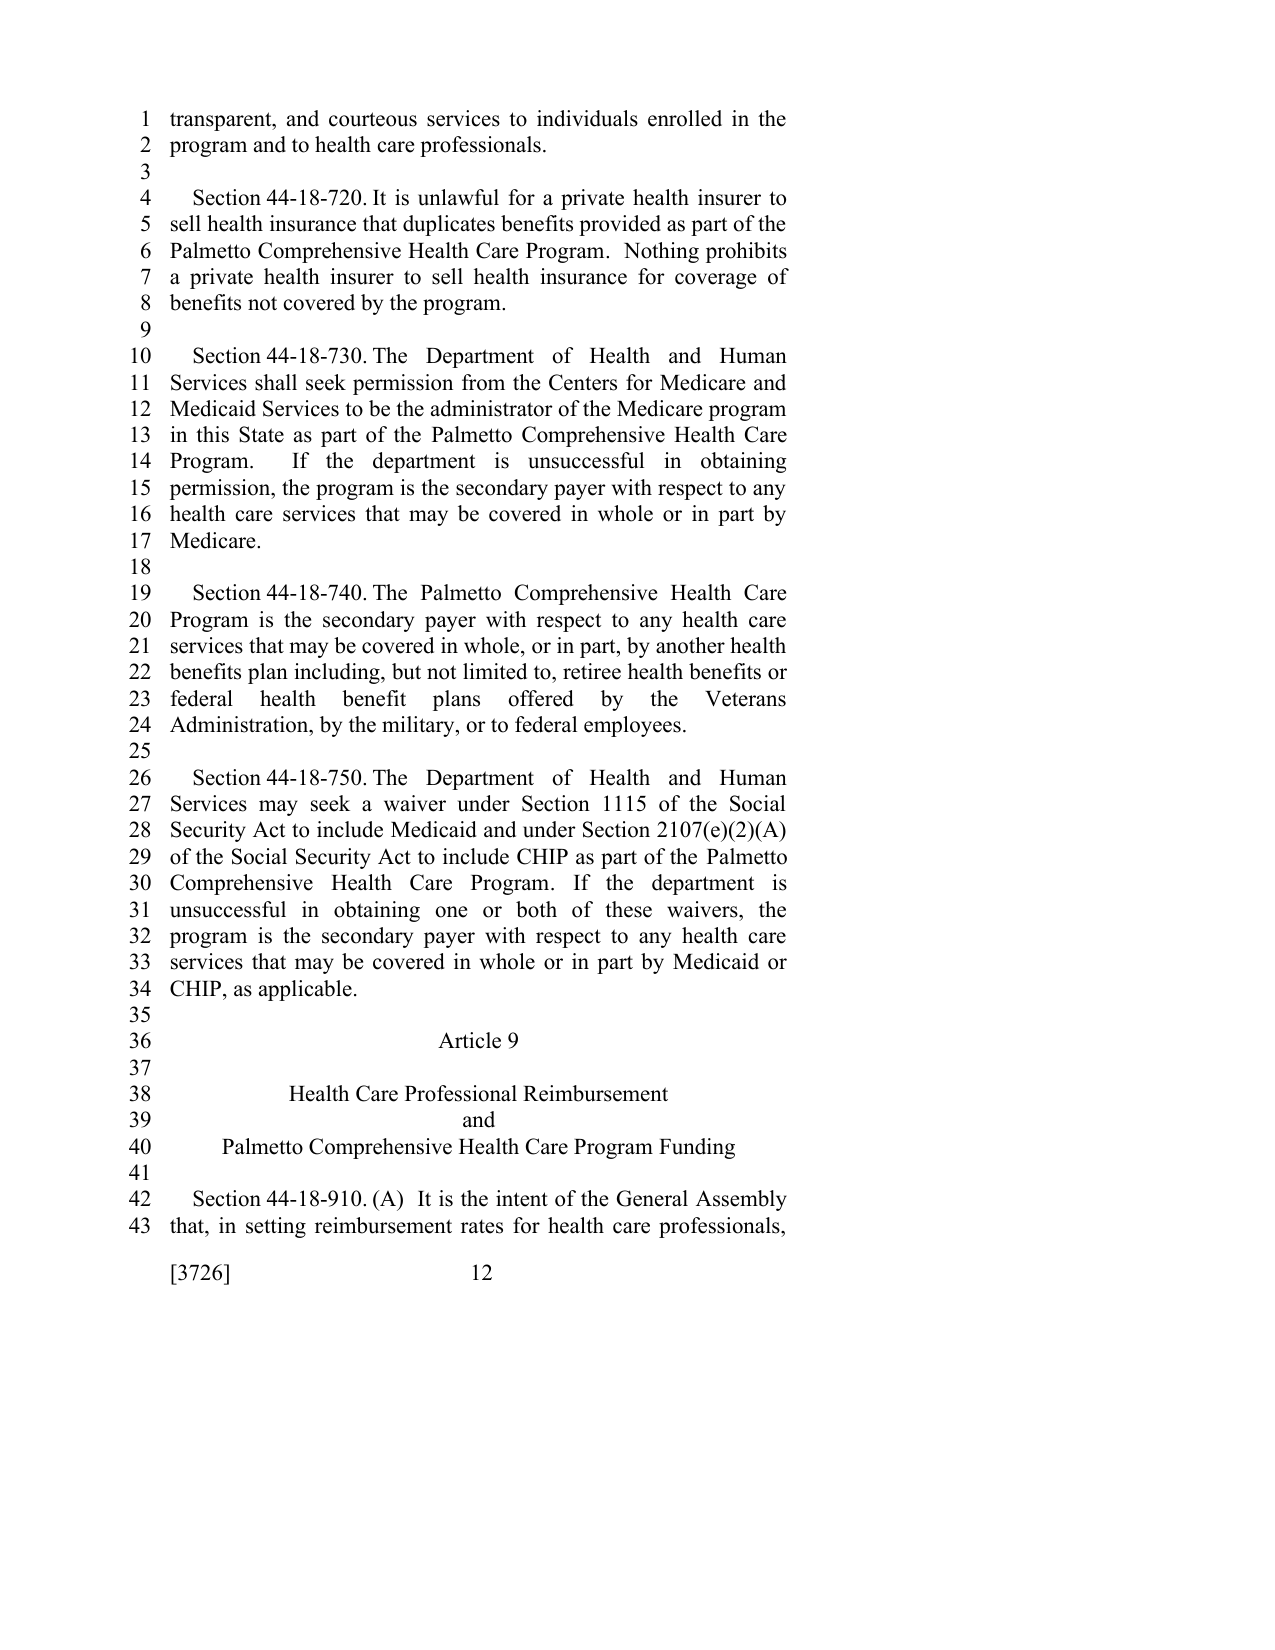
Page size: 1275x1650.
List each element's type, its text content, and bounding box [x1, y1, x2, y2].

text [169, 1186, 787, 1238]
text and [169, 1106, 787, 1133]
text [169, 105, 787, 158]
text Article 9 [169, 1027, 787, 1054]
text Section 44-18-740. The Palmetto Comprehensive Health Care Program is the secondary payer with respect to any health care services that may be covered in whole, or in part, by another health benefits plan including, but not limited to, retiree health benefits or federal health benefit plans offered by the Veterans Administration, by the military, or to federal employees. [169, 579, 787, 737]
text Section 44-18-750. The Department of Health and Human Services may seek a waiver under Section 1115 of the Social Security Act to include Medicaid and under Section 2107(e)(2)(A) of the Social Security Act to include CHIP as part of the Palmetto Comprehensive Health Care Program. If the department is unsuccessful in obtaining one or both of these waivers, the program is the secondary payer with respect to any health care services that may be covered in whole or in part by Medicaid or CHIP, as applicable. [169, 764, 787, 1001]
text Section 44-18-730. The Department of Health and Human Services shall seek permission from the Centers for Medicare and Medicaid Services to be the administrator of the Medicare program in this State as part of the Palmetto Comprehensive Health Care Program. If the department is unsuccessful in obtaining permission, the program is the secondary payer with respect to any health care services that may be covered in whole or in part by Medicare. [169, 342, 787, 553]
text Section 44-18-720. It is unlawful for a private health insurer to sell health insurance that duplicates benefits provided as part of the Palmetto Comprehensive Health Care Program. Nothing prohibits a private health insurer to sell health insurance for coverage of benefits not covered by the program. [169, 184, 787, 316]
text Health Care Professional Reimbursement [169, 1080, 787, 1106]
text Palmetto Comprehensive Health Care Program Funding [169, 1133, 787, 1159]
